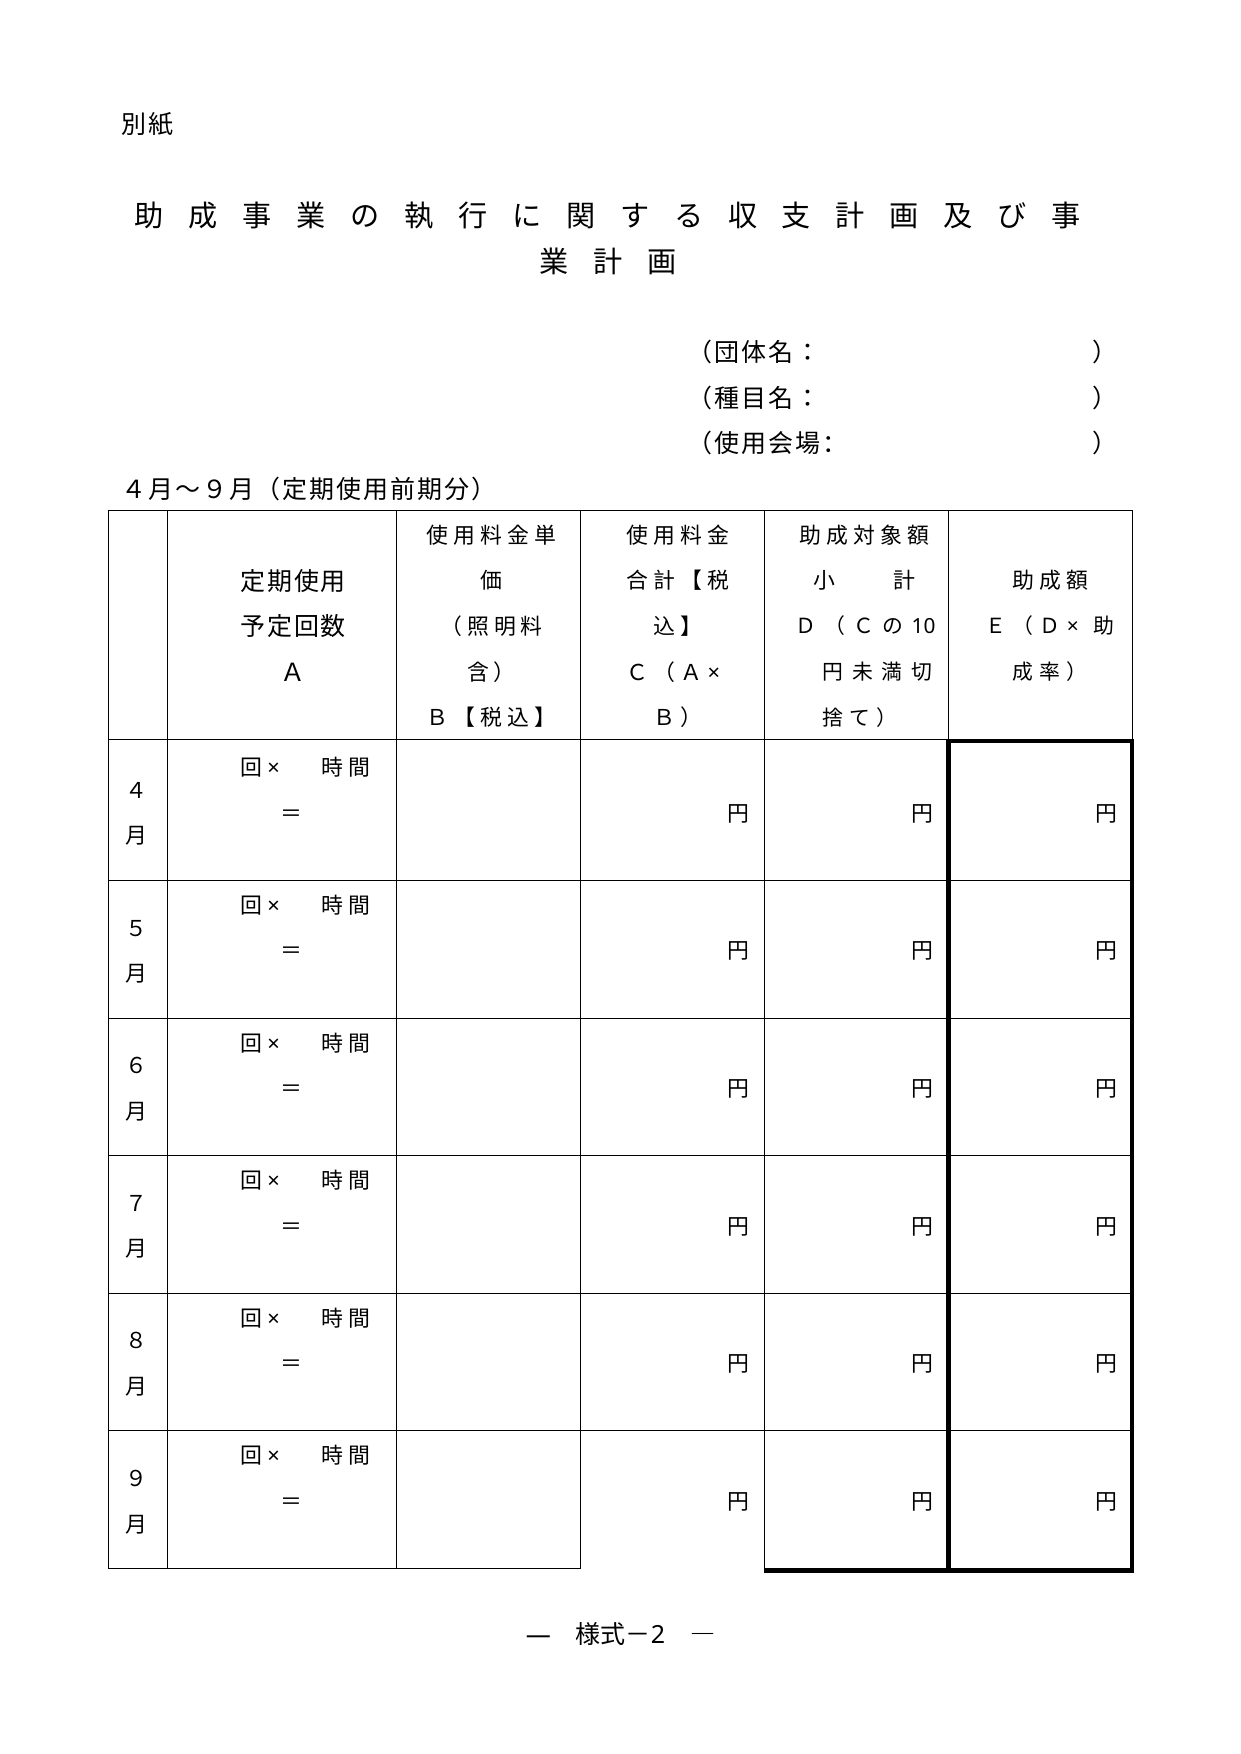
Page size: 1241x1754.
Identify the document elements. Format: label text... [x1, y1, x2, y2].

table_cell 回× 時間＝ [168, 740, 396, 880]
table_header [109, 511, 167, 739]
table_cell 円 [951, 743, 1130, 880]
table_header 定期使用 予定回数 Ａ [168, 511, 396, 739]
table_cell ６月 [109, 1019, 167, 1155]
table_cell 円 [581, 1294, 764, 1430]
table_cell 円 [765, 881, 946, 1018]
table_cell 円 [581, 1431, 764, 1568]
table_cell [397, 1431, 580, 1568]
table_cell 円 [581, 740, 764, 880]
table_cell 円 [765, 1431, 946, 1568]
table_cell [397, 740, 580, 880]
table_cell ４月 [109, 740, 167, 880]
table_header 助成額 Ｅ（Ｄ×助成率） [949, 511, 1132, 739]
table_cell 円 [951, 1431, 1130, 1568]
table_cell [397, 1019, 580, 1155]
table_cell 円 [581, 1156, 764, 1293]
table_cell [397, 1294, 580, 1430]
table_cell [397, 1156, 580, 1293]
text （使用会場： ） [121, 419, 1119, 464]
text ４月～９月（定期使用前期分） [121, 464, 1119, 510]
text （種目名： ） [121, 373, 1119, 419]
table_cell ８月 [109, 1294, 167, 1430]
table_header 使用料金 合計【税込】 Ｃ（Ａ×Ｂ） [581, 511, 764, 739]
table_cell ９月 [109, 1431, 167, 1568]
table_cell 回× 時間＝ [168, 1019, 396, 1155]
table_cell 回× 時間＝ [168, 881, 396, 1018]
table_cell 円 [951, 1156, 1130, 1293]
table_cell 円 [951, 1019, 1130, 1155]
table_cell 回× 時間＝ [168, 1431, 396, 1568]
table_cell 回× 時間＝ [168, 1156, 396, 1293]
table_cell 円 [765, 1294, 946, 1430]
table_cell ７月 [109, 1156, 167, 1293]
table_header 使用料金単価 （照明料含） Ｂ【税込】 [397, 511, 580, 739]
table_cell 円 [765, 1019, 946, 1155]
table_cell 円 [951, 881, 1130, 1018]
text 助成事業の執行に関する収支計画及び事業計画 [121, 191, 1119, 282]
table_cell 円 [765, 740, 946, 880]
table_cell ５月 [109, 881, 167, 1018]
table_cell 円 [951, 1294, 1130, 1430]
text 別紙 [121, 100, 1119, 146]
table_cell 円 [581, 881, 764, 1018]
table_cell [397, 881, 580, 1018]
text （団体名： ） [121, 328, 1119, 373]
table_cell 回× 時間＝ [168, 1294, 396, 1430]
table_cell 円 [765, 1156, 946, 1293]
table_cell 円 [581, 1019, 764, 1155]
table_header 助成対象額 小 計 Ｄ（Ｃの10円未満切捨て） [765, 511, 948, 739]
